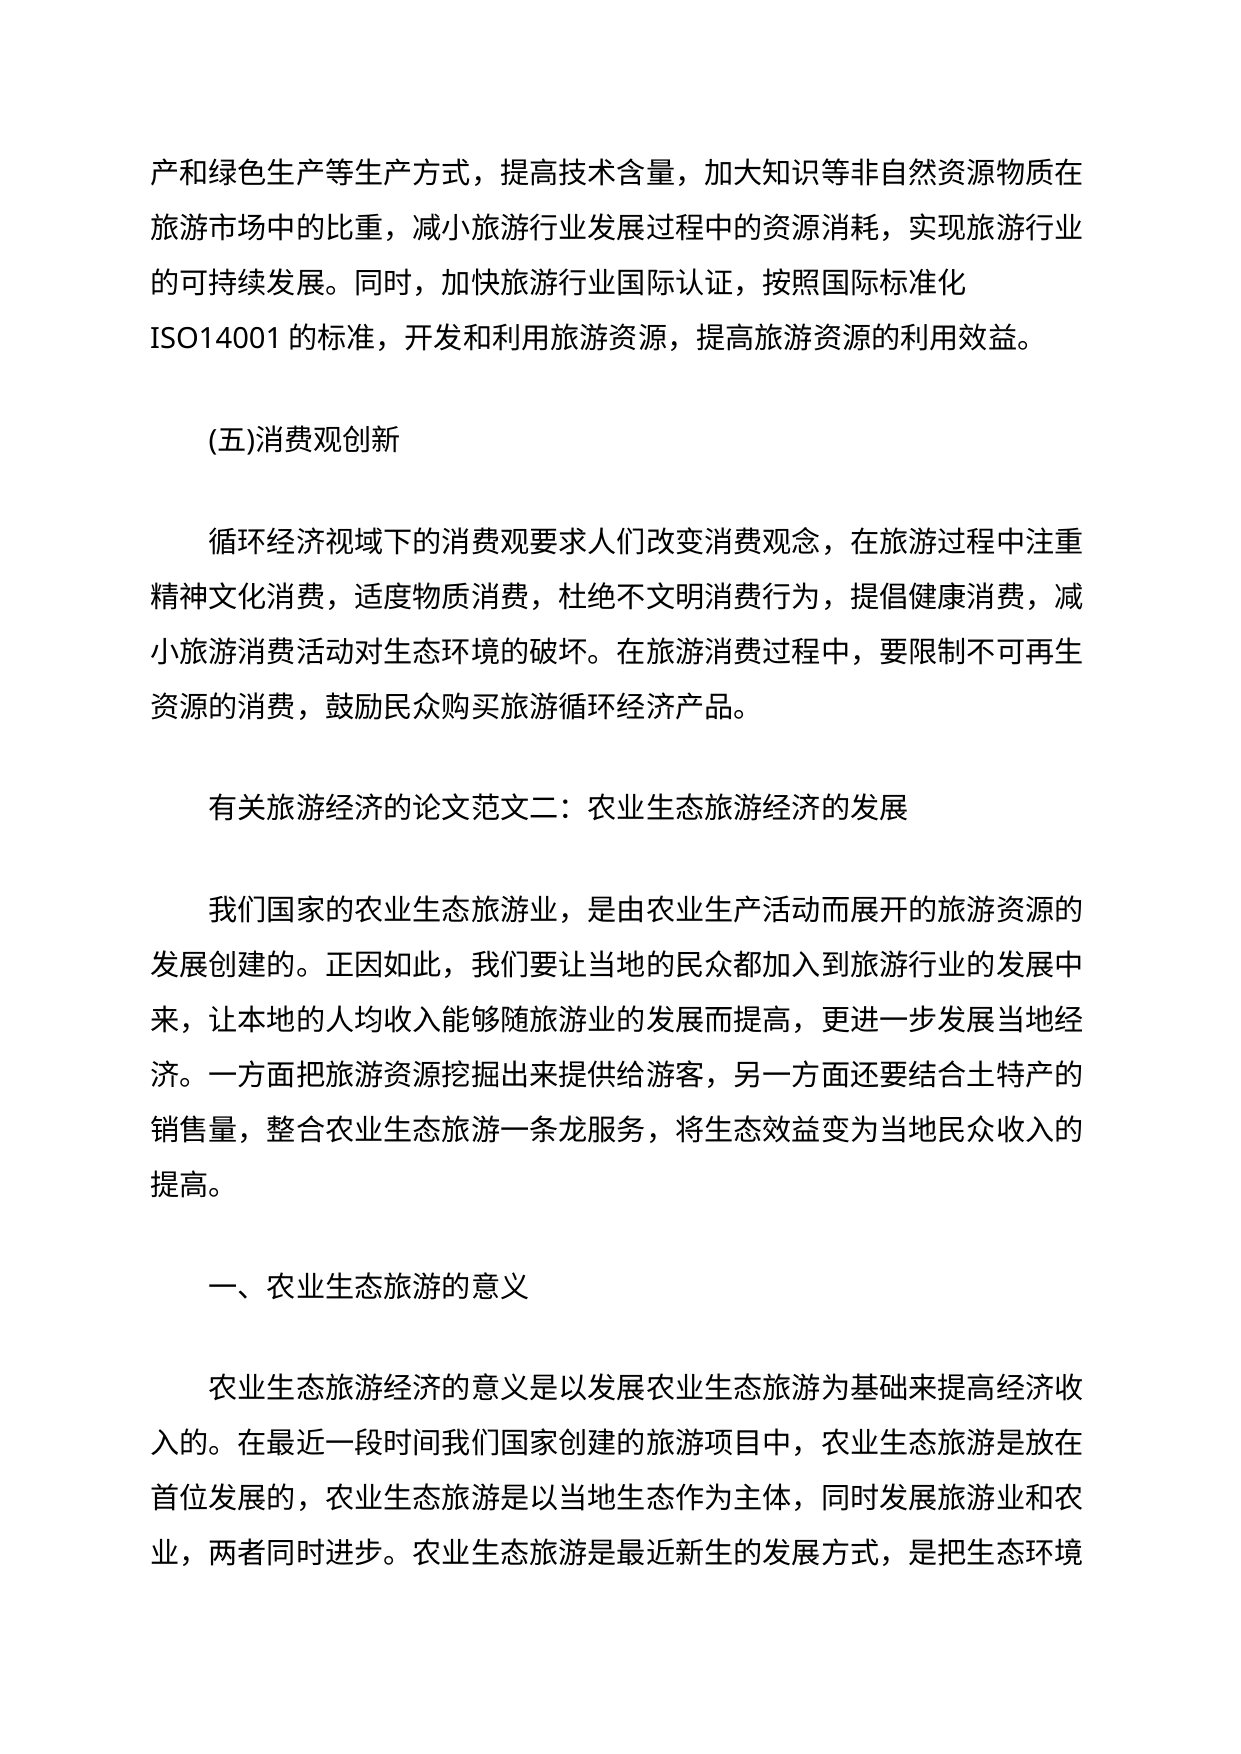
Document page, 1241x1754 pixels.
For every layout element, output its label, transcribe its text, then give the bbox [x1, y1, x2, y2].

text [150, 1365, 1090, 1572]
text (五)消费观创新 [150, 417, 1090, 459]
text 我们国家的农业生态旅游业，是由农业生产活动而展开的旅游资源的发展创建的。正因如此，我们要让当地的民众都加入到旅游行业的发展中来，让本地的人均收入能够随旅游业的发展而提高，更进一步发展当地经济。一方面把旅游资源挖掘出来提供给游客，另一方面还要结合土特产的销售量，整合农业生态旅游一条龙服务，将生态效益变为当地民众收入的提高。 [150, 887, 1090, 1204]
text 一、农业生态旅游的意义 [150, 1263, 1090, 1305]
text 有关旅游经济的论文范文二：农业生态旅游经济的发展 [150, 785, 1090, 827]
text 循环经济视域下的消费观要求人们改变消费观念，在旅游过程中注重精神文化消费，适度物质消费，杜绝不文明消费行为，提倡健康消费，减小旅游消费活动对生态环境的破坏。在旅游消费过程中，要限制不可再生资源的消费，鼓励民众购买旅游循环经济产品。 [150, 519, 1090, 726]
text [150, 150, 1090, 357]
